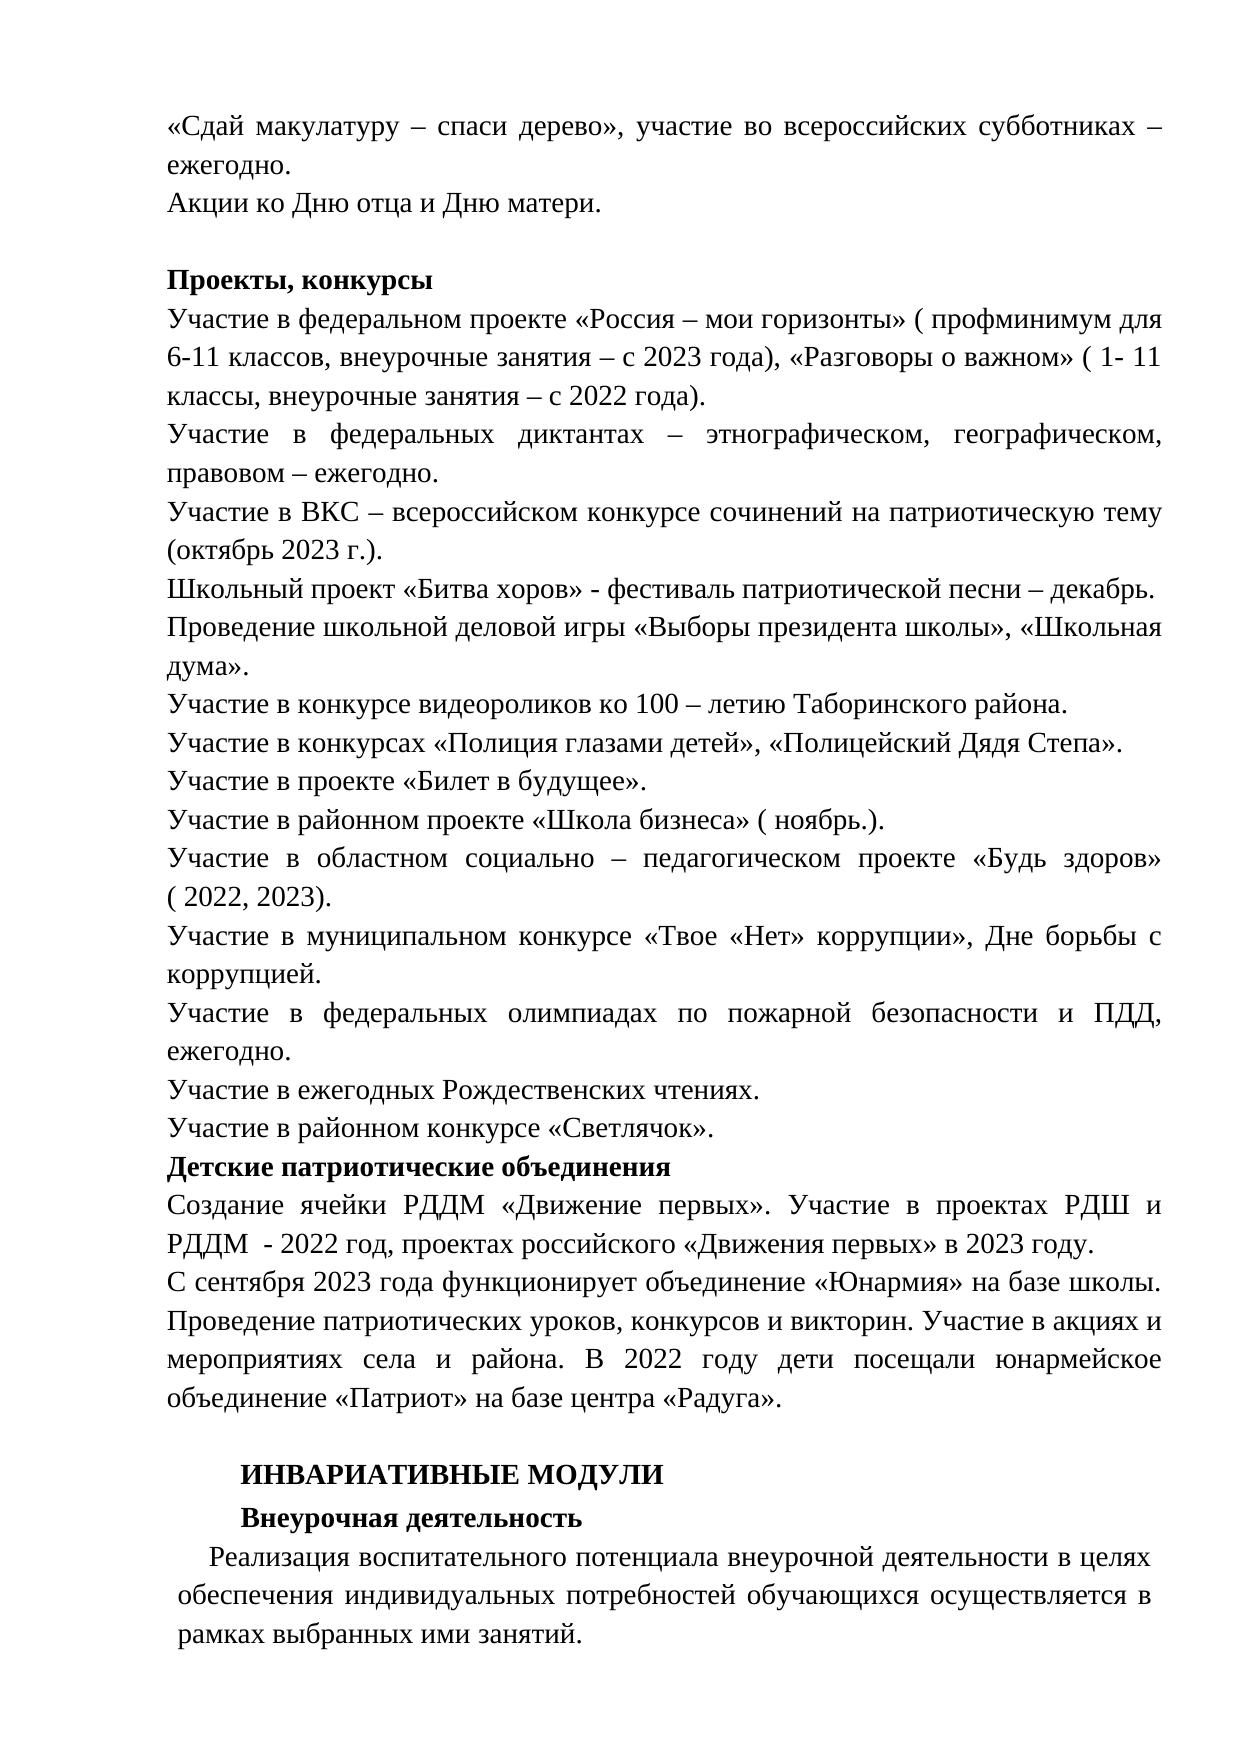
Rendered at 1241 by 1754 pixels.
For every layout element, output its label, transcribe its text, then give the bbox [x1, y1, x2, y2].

text Участие в федеральных диктантах – этнографическом, географическом, правовом – ежегодно. [167, 417, 1163, 489]
text Участие в ежегодных Рождественских чтениях. [167, 1072, 1163, 1105]
text Участие в конкурсе видеороликов ко 100 – летию Таборинского района. [167, 686, 1163, 720]
text Создание ячейки РДДМ «Движение первых». Участие в проектах РДШ и РДДМ - 2022 год, проектах российского «Движения первых» в 2023 году. [167, 1187, 1163, 1259]
text «Сдай макулатуру – спаси дерево», участие во всероссийских субботниках – ежегодно. [167, 108, 1163, 180]
text Внеурочная деятельность [240, 1500, 1089, 1534]
text Школьный проект «Битва хоров» - фестиваль патриотической песни – декабрь. [167, 571, 1163, 604]
text Участие в районном проекте «Школа бизнеса» ( ноябрь.). [167, 802, 1163, 836]
text Участие в конкурсах «Полиция глазами детей», «Полицейский Дядя Степа». [167, 725, 1163, 758]
text Проведение школьной деловой игры «Выборы президента школы», «Школьная дума». [167, 609, 1163, 681]
subtitle ИНВАРИАТИВНЫЕ МОДУЛИ [240, 1457, 1089, 1491]
text Участие в проекте «Билет в будущее». [167, 763, 1163, 797]
text Участие в федеральном проекте «Россия – мои горизонты» ( профминимум для 6-11 классов, внеурочные занятия – с 2023 года), «Разговоры о важном» ( 1- 11 классы, внеурочные занятия – с 2022 года). [167, 301, 1163, 412]
text Проекты, конкурсы [167, 262, 1163, 296]
text Участие в районном конкурсе «Светлячок». [167, 1110, 1163, 1144]
text Участие в муниципальном конкурсе «Твое «Нет» коррупции», Дне борьбы с коррупцией. [167, 918, 1163, 990]
text Детские патриотические объединения [167, 1149, 1163, 1182]
text Реализация воспитательного потенциала внеурочной деятельности в целях обеспечения индивидуальных потребностей обучающихся осуществляется в рамках выбранных ими занятий. [177, 1539, 1152, 1649]
text Участие в областном социально – педагогическом проекте «Будь здоров» ( 2022, 2023). [167, 841, 1163, 913]
text Участие в федеральных олимпиадах по пожарной безопасности и ПДД, ежегодно. [167, 995, 1163, 1067]
text Участие в ВКС – всероссийском конкурсе сочинений на патриотическую тему (октябрь 2023 г.). [167, 494, 1163, 566]
text С сентября 2023 года функционирует объединение «Юнармия» на базе школы. Проведение патриотических уроков, конкурсов и викторин. Участие в акциях и мероприятиях села и района. В 2022 году дети посещали юнармейское объединение «Патриот» на базе центра «Радуга». [167, 1264, 1163, 1414]
text Акции ко Дню отца и Дню матери. [167, 185, 1163, 219]
